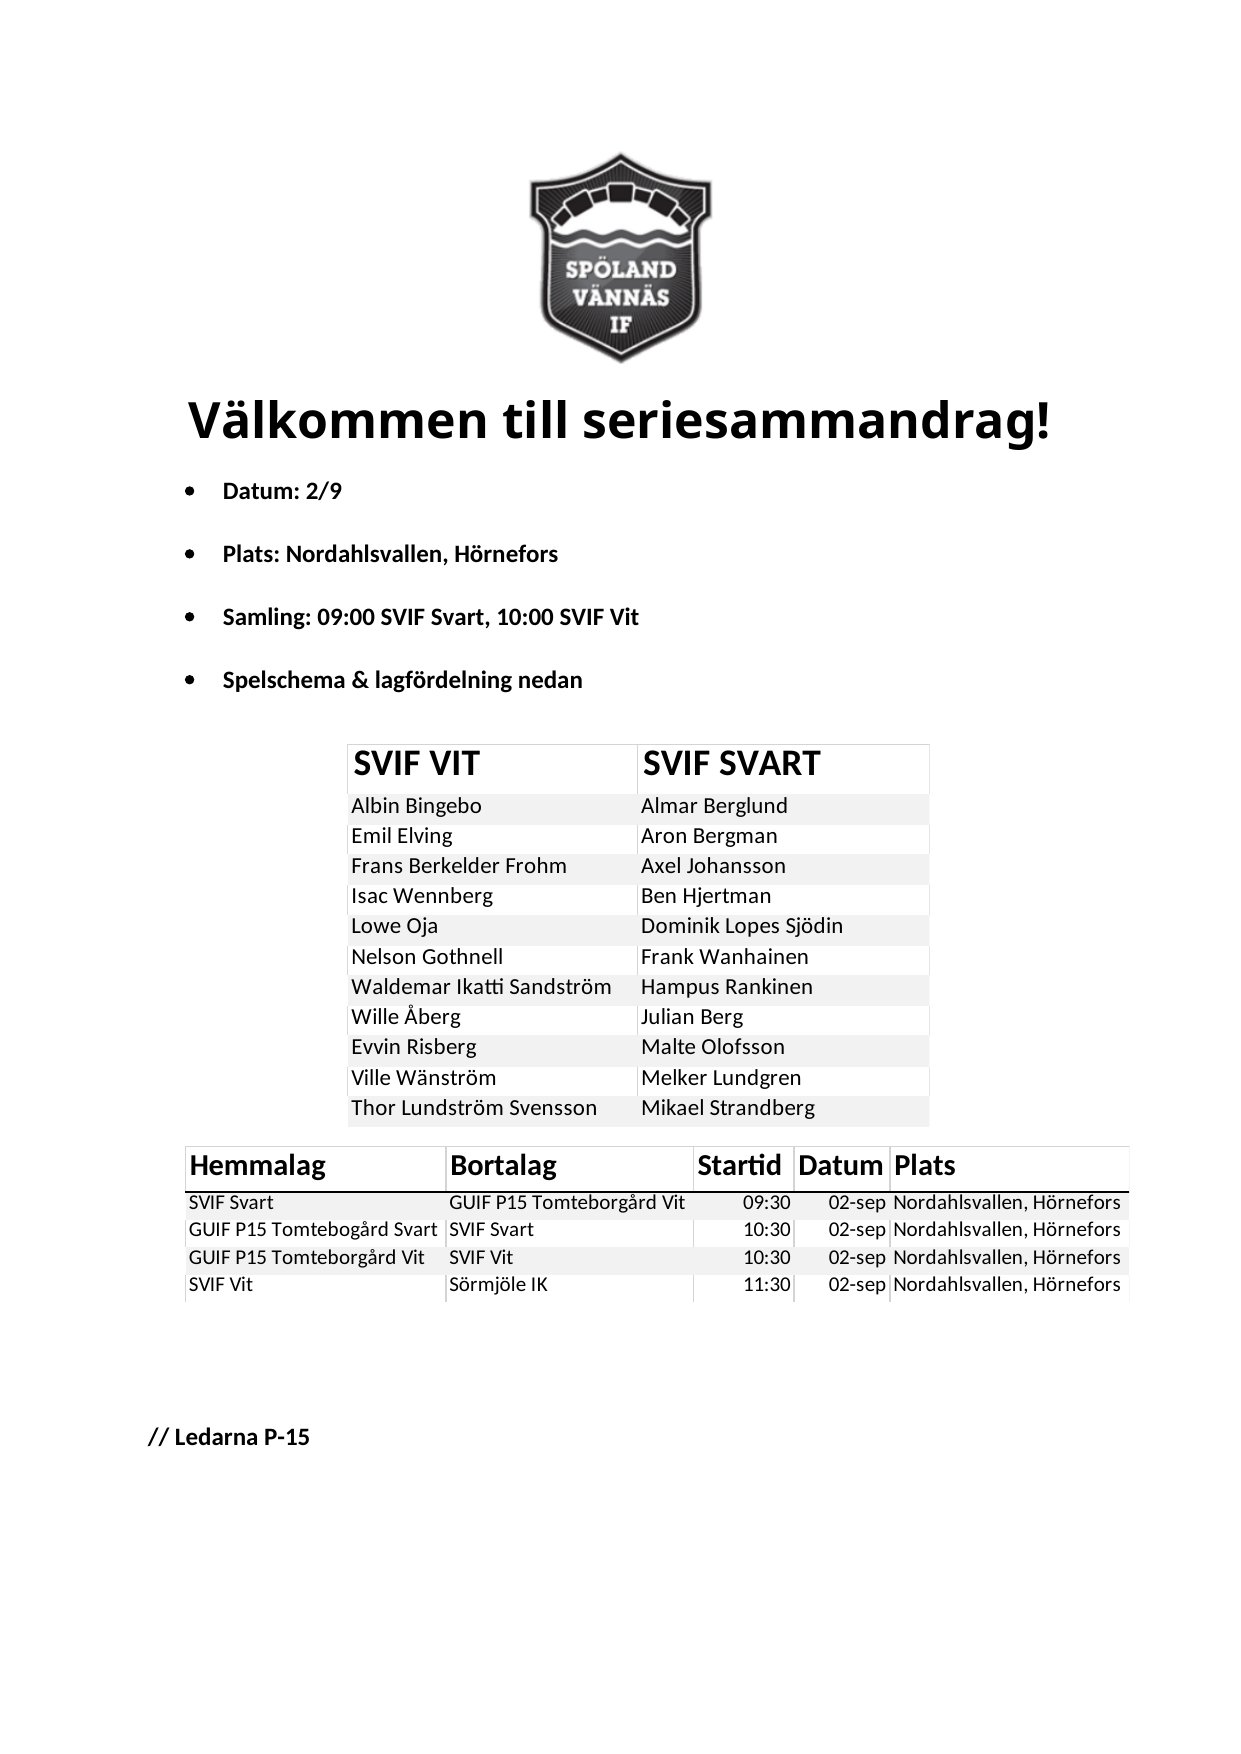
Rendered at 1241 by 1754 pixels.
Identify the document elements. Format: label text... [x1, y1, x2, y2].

text Välkommen till seriesammandrag! [148, 385, 1093, 453]
list Plats: Nordahlsvallen, Hörnefors [185, 538, 1093, 599]
list Samling: 09:00 SVIF Svart, 10:00 SVIF Vit [185, 601, 1093, 662]
text // Ledarna P-15 [148, 1421, 1093, 1451]
list Spelschema & lagfördelning nedan [185, 664, 1093, 725]
picture [521, 147, 719, 367]
list Datum: 2/9 [185, 475, 1093, 536]
